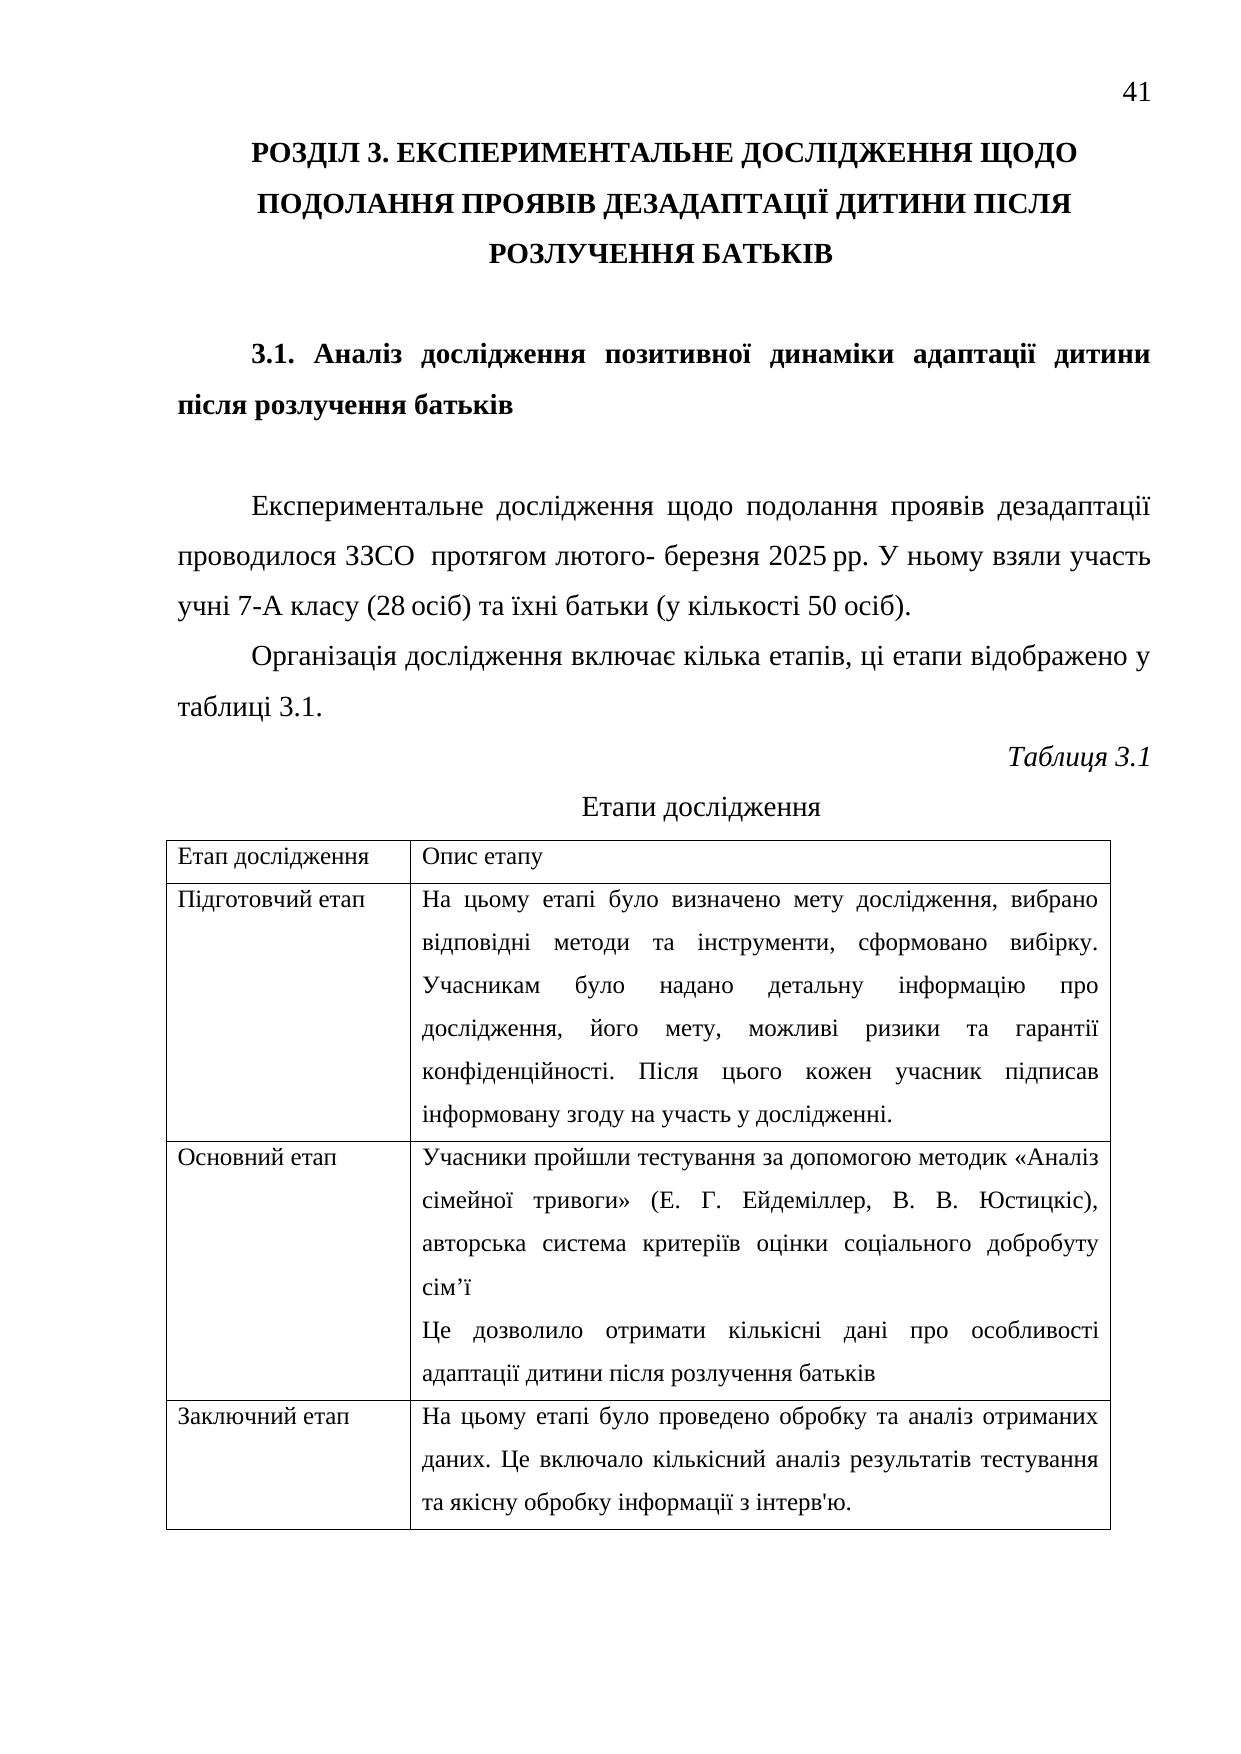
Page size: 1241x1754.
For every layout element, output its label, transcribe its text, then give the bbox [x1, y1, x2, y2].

table_header Етап дослідження [167, 841, 410, 883]
text Експериментальне дослідження щодо подолання проявів дезадаптації проводилося ЗЗСО протягом лютого- березня 2025 рр. У ньому взяли участь учні 7-А класу (28 осіб) та їхні батьки (у кількості 50 осіб). [177, 488, 1152, 622]
table_cell На цьому етапі було визначено мету дослідження, вибрано відповідні методи та інструменти, сформовано вибірку. Учасникам було надано детальну інформацію про дослідження, його мету, можливі ризики та гарантії конфіденційності. Після цього кожен учасник підписав інформовану згоду на участь у дослідженні. [411, 884, 1110, 1141]
text Етапи дослідження [177, 789, 1152, 823]
text РОЗДІЛ 3. ЕКСПЕРИМЕНТАЛЬНЕ ДОСЛІДЖЕННЯ ЩОДО ПОДОЛАННЯ ПРОЯВІВ ДЕЗАДАПТАЦІЇ ДИТИНИ ПІСЛЯ РОЗЛУЧЕННЯ БАТЬКІВ [177, 135, 1152, 269]
table_cell Учасники пройшли тестування за допомогою методик «Аналіз сімейної тривоги» (Е. Г. Ейдеміллер, В. В. Юстицкіс), авторська система критеріїв оцінки соціального добробуту сім’ї Це дозволило отримати кількісні дані про особливості адаптації дитини після розлучення батьків [411, 1142, 1110, 1400]
text 3.1. Аналіз дослідження позитивної динаміки адаптації дитини після розлучення батьків [177, 337, 1152, 421]
text Таблиця 3.1 [177, 739, 1152, 773]
table_header Опис етапу [411, 841, 1110, 883]
table_cell Основний етап [167, 1142, 410, 1400]
table_cell На цьому етапі було проведено обробку та аналіз отриманих даних. Це включало кількісний аналіз результатів тестування та якісну обробку інформації з інтерв'ю. [411, 1401, 1110, 1529]
table_cell Заключний етап [167, 1401, 410, 1529]
text Організація дослідження включає кілька етапів, ці етапи відображено у таблиці 3.1. [177, 638, 1152, 722]
table_cell Підготовчий етап [167, 884, 410, 1141]
